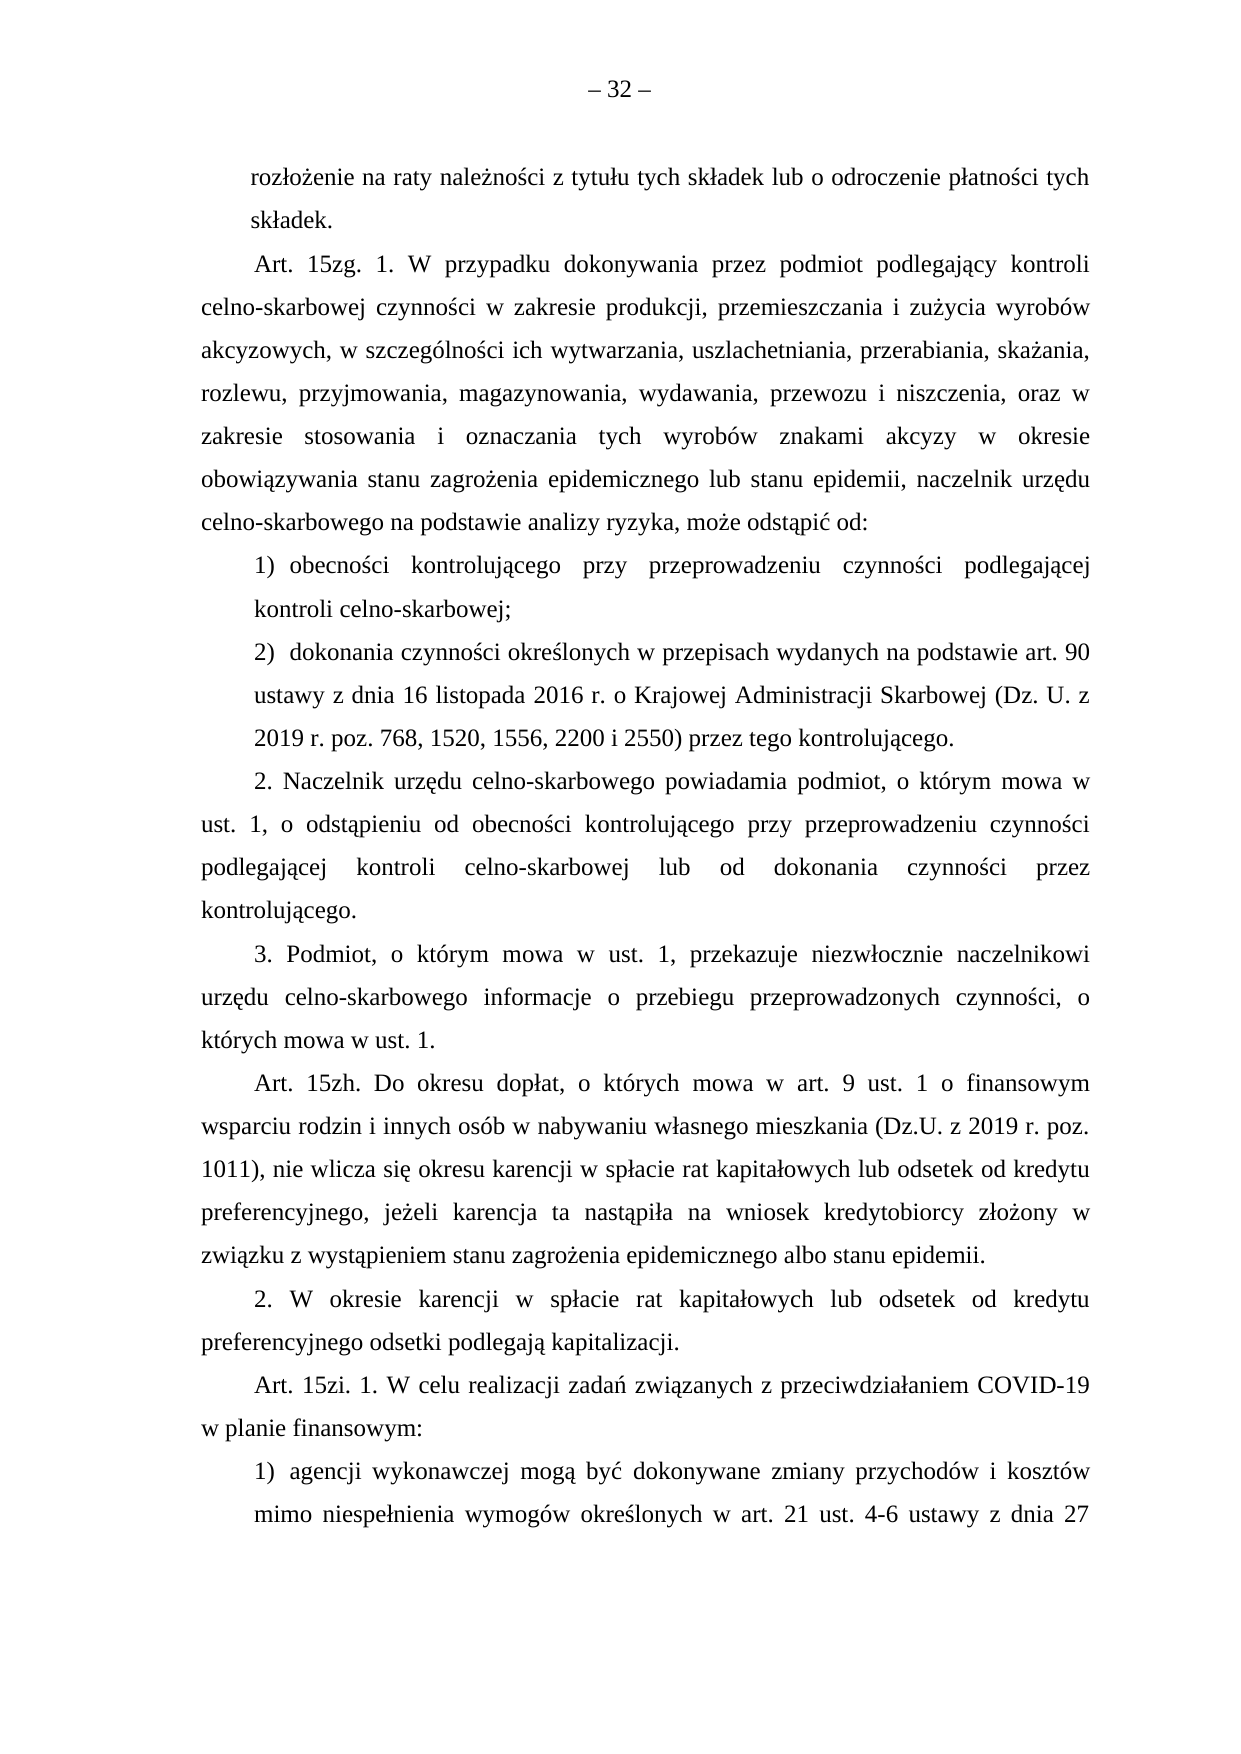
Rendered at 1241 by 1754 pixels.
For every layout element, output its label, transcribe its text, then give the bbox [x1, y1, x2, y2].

text Art. 15zh. Do okresu dopłat, o których mowa w art. 9 ust. 1 o finansowym wsparciu rodzin i innych osób w nabywaniu własnego mieszkania (Dz.U. z 2019 r. poz. 1011), nie wlicza się okresu karencji w spłacie rat kapitałowych lub odsetek od kredytu preferencyjnego, jeżeli karencja ta nastąpiła na wniosek kredytobiorcy złożony w związku z wystąpieniem stanu zagrożenia epidemicznego albo stanu epidemii. [201, 1068, 1091, 1269]
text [254, 1456, 1091, 1528]
text 1) obecności kontrolującego przy przeprowadzeniu czynności podlegającej kontroli celno-skarbowej; [254, 551, 1091, 622]
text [201, 162, 1091, 234]
text 2. Naczelnik urzędu celno-skarbowego powiadamia podmiot, o którym mowa w ust. 1, o odstąpieniu od obecności kontrolującego przy przeprowadzeniu czynności podlegającej kontroli celno-skarbowej lub od dokonania czynności przez kontrolującego. [201, 766, 1091, 924]
text 2) dokonania czynności określonych w przepisach wydanych na podstawie art. 90 ustawy z dnia 16 listopada 2016 r. o Krajowej Administracji Skarbowej (Dz. U. z 2019 r. poz. 768, 1520, 1556, 2200 i 2550) przez tego kontrolującego. [254, 637, 1091, 752]
text Art. 15zg. 1. W przypadku dokonywania przez podmiot podlegający kontroli celno-skarbowej czynności w zakresie produkcji, przemieszczania i zużycia wyrobów akcyzowych, w szczególności ich wytwarzania, uszlachetniania, przerabiania, skażania, rozlewu, przyjmowania, magazynowania, wydawania, przewozu i niszczenia, oraz w zakresie stosowania i oznaczania tych wyrobów znakami akcyzy w okresie obowiązywania stanu zagrożenia epidemicznego lub stanu epidemii, naczelnik urzędu celno-skarbowego na podstawie analizy ryzyka, może odstąpić od: [201, 249, 1091, 536]
text 2. W okresie karencji w spłacie rat kapitałowych lub odsetek od kredytu preferencyjnego odsetki podlegają kapitalizacji. [201, 1284, 1091, 1356]
text Art. 15zi. 1. W celu realizacji zadań związanych z przeciwdziałaniem COVID-19 w planie finansowym: [201, 1370, 1091, 1442]
text 3. Podmiot, o którym mowa w ust. 1, przekazuje niezwłocznie naczelnikowi urzędu celno-skarbowego informacje o przebiegu przeprowadzonych czynności, o których mowa w ust. 1. [201, 939, 1091, 1054]
